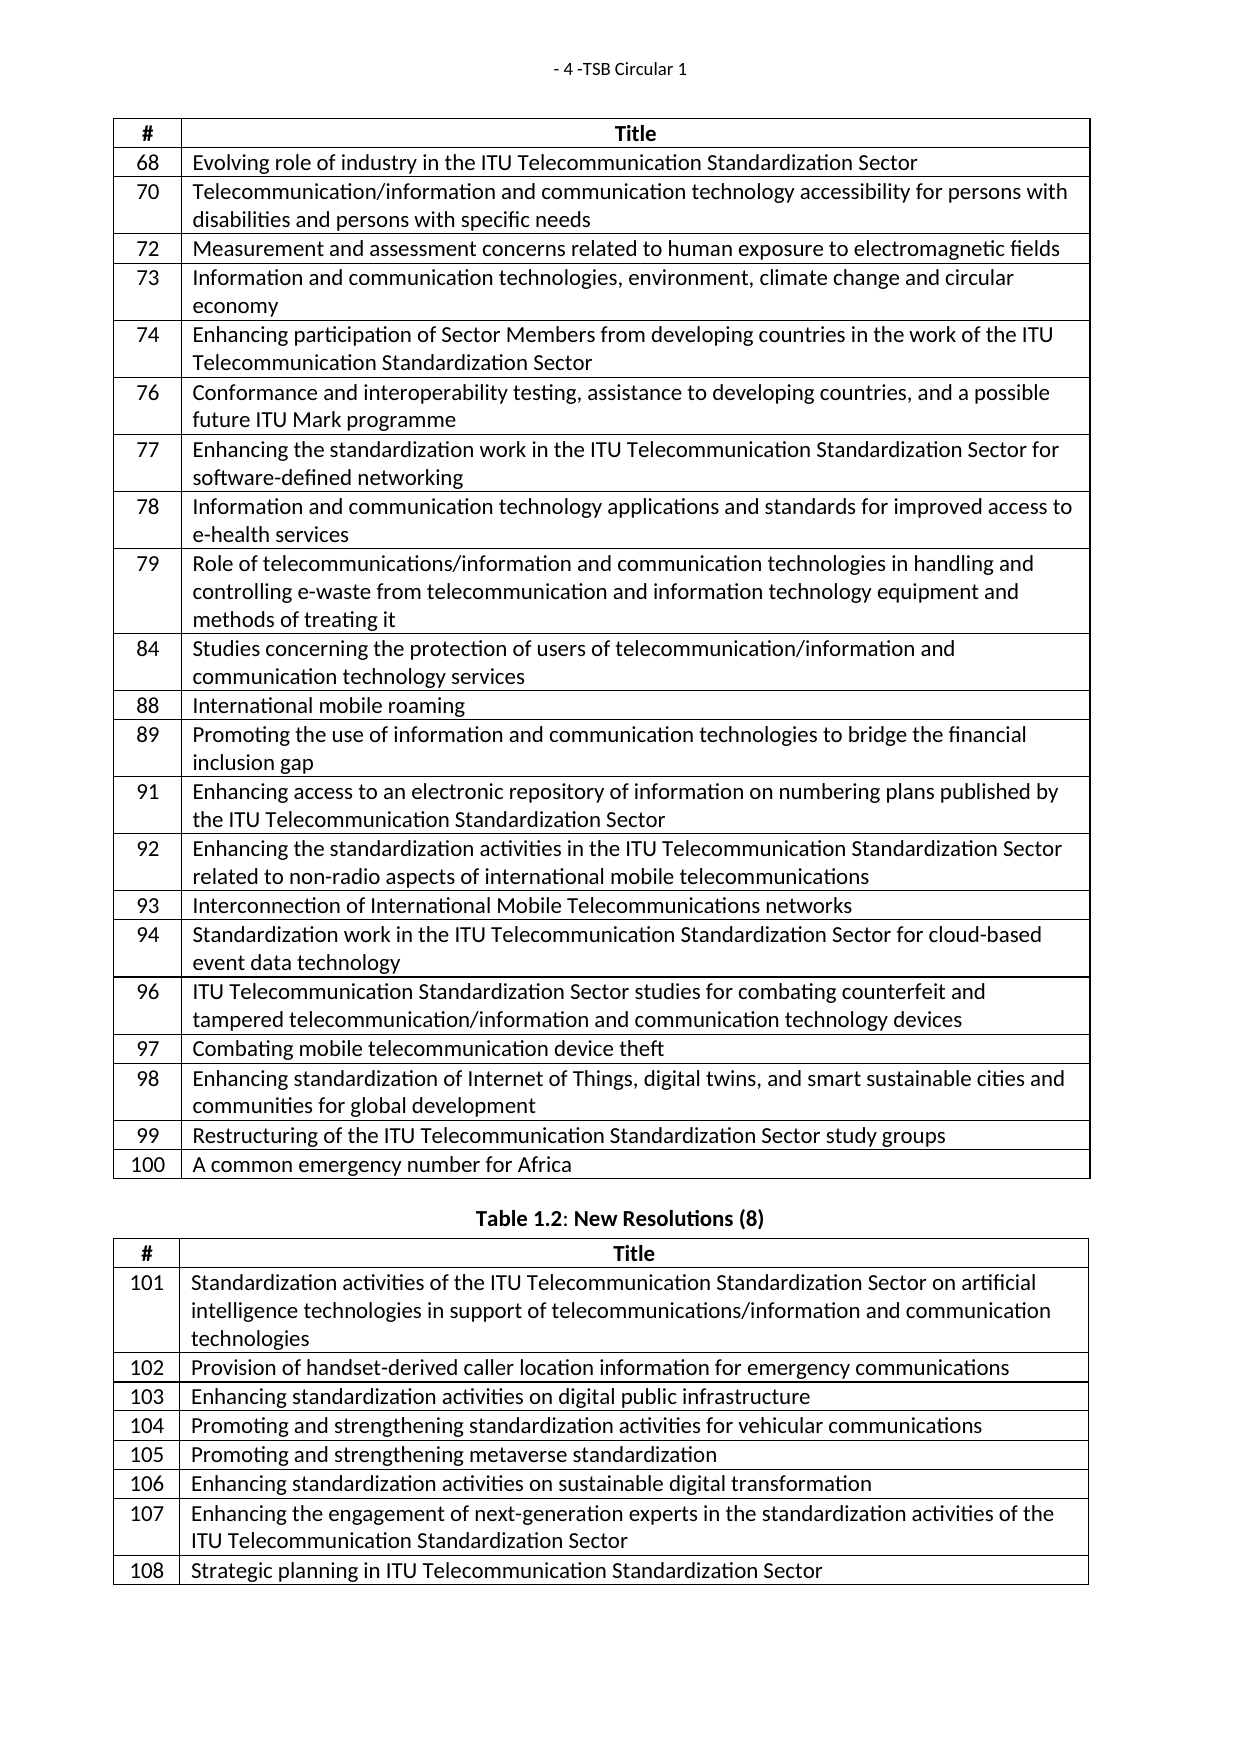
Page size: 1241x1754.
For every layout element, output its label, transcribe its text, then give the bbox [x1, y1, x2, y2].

table_cell Promoting and strengthening metaverse standardization [180, 1441, 1088, 1468]
table_cell 76 [114, 378, 181, 434]
table_header # [114, 119, 181, 147]
table_cell Studies concerning the protection of users of telecommunication/information and communication technology services [182, 634, 1089, 690]
table_cell 99 [114, 1121, 181, 1149]
table_cell 102 [114, 1353, 179, 1381]
table_cell 70 [114, 177, 181, 233]
table_cell 93 [114, 891, 181, 919]
table_cell 97 [114, 1035, 181, 1063]
table_cell Standardization work in the ITU Telecommunication Standardization Sector for cloud-based event data technology [182, 920, 1089, 976]
table_cell 74 [114, 321, 181, 377]
table_cell Enhancing the standardization activities in the ITU Telecommunication Standardization Sector related to non-radio aspects of international mobile telecommunications [182, 834, 1089, 890]
table_cell Enhancing standardization activities on digital public infrastructure [180, 1383, 1088, 1410]
table_header Title [180, 1239, 1088, 1267]
table_cell 94 [114, 920, 181, 976]
table_cell Conformance and interoperability testing, assistance to developing countries, and a possible future ITU Mark programme [182, 378, 1089, 434]
table_cell Measurement and assessment concerns related to human exposure to electromagnetic fields [182, 234, 1089, 262]
table_cell 78 [114, 492, 181, 548]
table_cell International mobile roaming [182, 691, 1089, 719]
table_cell 68 [114, 148, 181, 176]
table_cell 77 [114, 435, 181, 491]
table_cell Enhancing standardization of Internet of Things, digital twins, and smart sustainable cities and communities for global development [182, 1064, 1089, 1120]
table_cell 103 [114, 1383, 179, 1410]
table_cell 91 [114, 777, 181, 833]
table_cell Role of telecommunications/information and communication technologies in handling and controlling e-waste from telecommunication and information technology equipment and methods of treating it [182, 549, 1089, 633]
table_cell 89 [114, 720, 181, 776]
table_cell Strategic planning in ITU Telecommunication Standardization Sector [180, 1556, 1088, 1584]
table_cell Enhancing standardization activities on sustainable digital transformation [180, 1470, 1088, 1498]
table_cell Enhancing the standardization work in the ITU Telecommunication Standardization Sector for software-defined networking [182, 435, 1089, 491]
table_cell A common emergency number for Africa [182, 1150, 1089, 1178]
table_cell Combating mobile telecommunication device theft [182, 1035, 1089, 1063]
table_cell Enhancing participation of Sector Members from developing countries in the work of the ITU Telecommunication Standardization Sector [182, 321, 1089, 377]
table_cell 101 [114, 1268, 179, 1352]
table_cell 108 [114, 1556, 179, 1584]
table_cell Evolving role of industry in the ITU Telecommunication Standardization Sector [182, 148, 1089, 176]
table_cell 98 [114, 1064, 181, 1120]
table_cell Promoting and strengthening standardization activities for vehicular communications [180, 1411, 1088, 1439]
table_cell Provision of handset-derived caller location information for emergency communications [180, 1353, 1088, 1381]
title Table 1.2: New Resolutions (8) [113, 1204, 1127, 1232]
table_cell Telecommunication/information and communication technology accessibility for persons with disabilities and persons with specific needs [182, 177, 1089, 233]
table_cell Interconnection of International Mobile Telecommunications networks [182, 891, 1089, 919]
table_cell 100 [114, 1150, 181, 1178]
table_cell 88 [114, 691, 181, 719]
table_cell 72 [114, 234, 181, 262]
table_cell Restructuring of the ITU Telecommunication Standardization Sector study groups [182, 1121, 1089, 1149]
table_cell 92 [114, 834, 181, 890]
table_cell Enhancing access to an electronic repository of information on numbering plans published by the ITU Telecommunication Standardization Sector [182, 777, 1089, 833]
table_header Title [182, 119, 1089, 147]
table_cell 104 [114, 1411, 179, 1439]
table_cell Enhancing the engagement of next-generation experts in the standardization activities of the ITU Telecommunication Standardization Sector [180, 1499, 1088, 1555]
table_cell 84 [114, 634, 181, 690]
table_cell ITU Telecommunication Standardization Sector studies for combating counterfeit and tampered telecommunication/information and communication technology devices [182, 978, 1089, 1033]
table_cell 106 [114, 1470, 179, 1498]
table_cell Standardization activities of the ITU Telecommunication Standardization Sector on artificial intelligence technologies in support of telecommunications/information and communication technologies [180, 1268, 1088, 1352]
table_cell Information and communication technology applications and standards for improved access to e-health services [182, 492, 1089, 548]
table_cell 107 [114, 1499, 179, 1555]
table_cell Information and communication technologies, environment, climate change and circular economy [182, 264, 1089, 319]
table_cell 96 [114, 978, 181, 1033]
table_cell Promoting the use of information and communication technologies to bridge the financial inclusion gap [182, 720, 1089, 776]
table_cell 73 [114, 264, 181, 319]
table_cell 79 [114, 549, 181, 633]
table_cell 105 [114, 1441, 179, 1468]
table_header # [114, 1239, 179, 1267]
